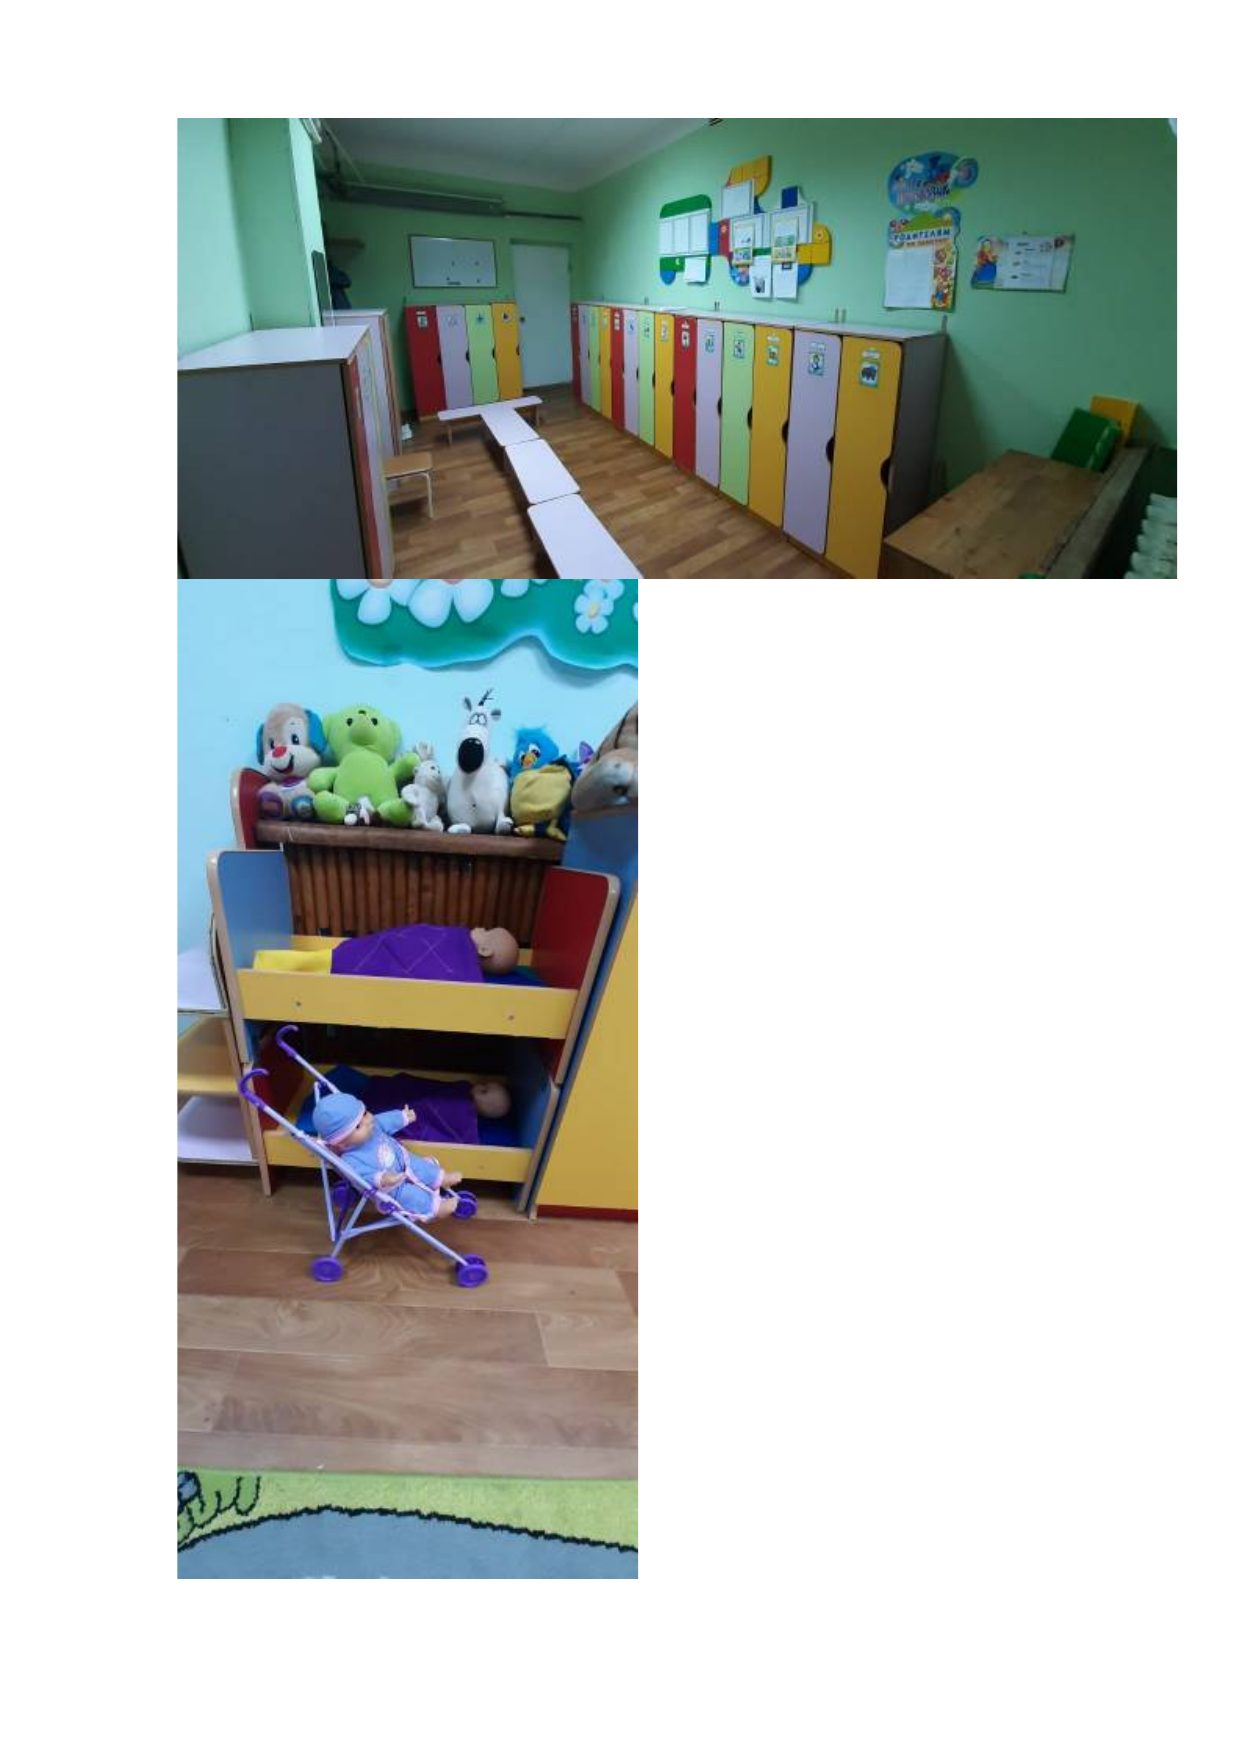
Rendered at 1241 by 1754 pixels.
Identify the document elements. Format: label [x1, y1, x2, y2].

picture [177, 118, 1178, 1579]
